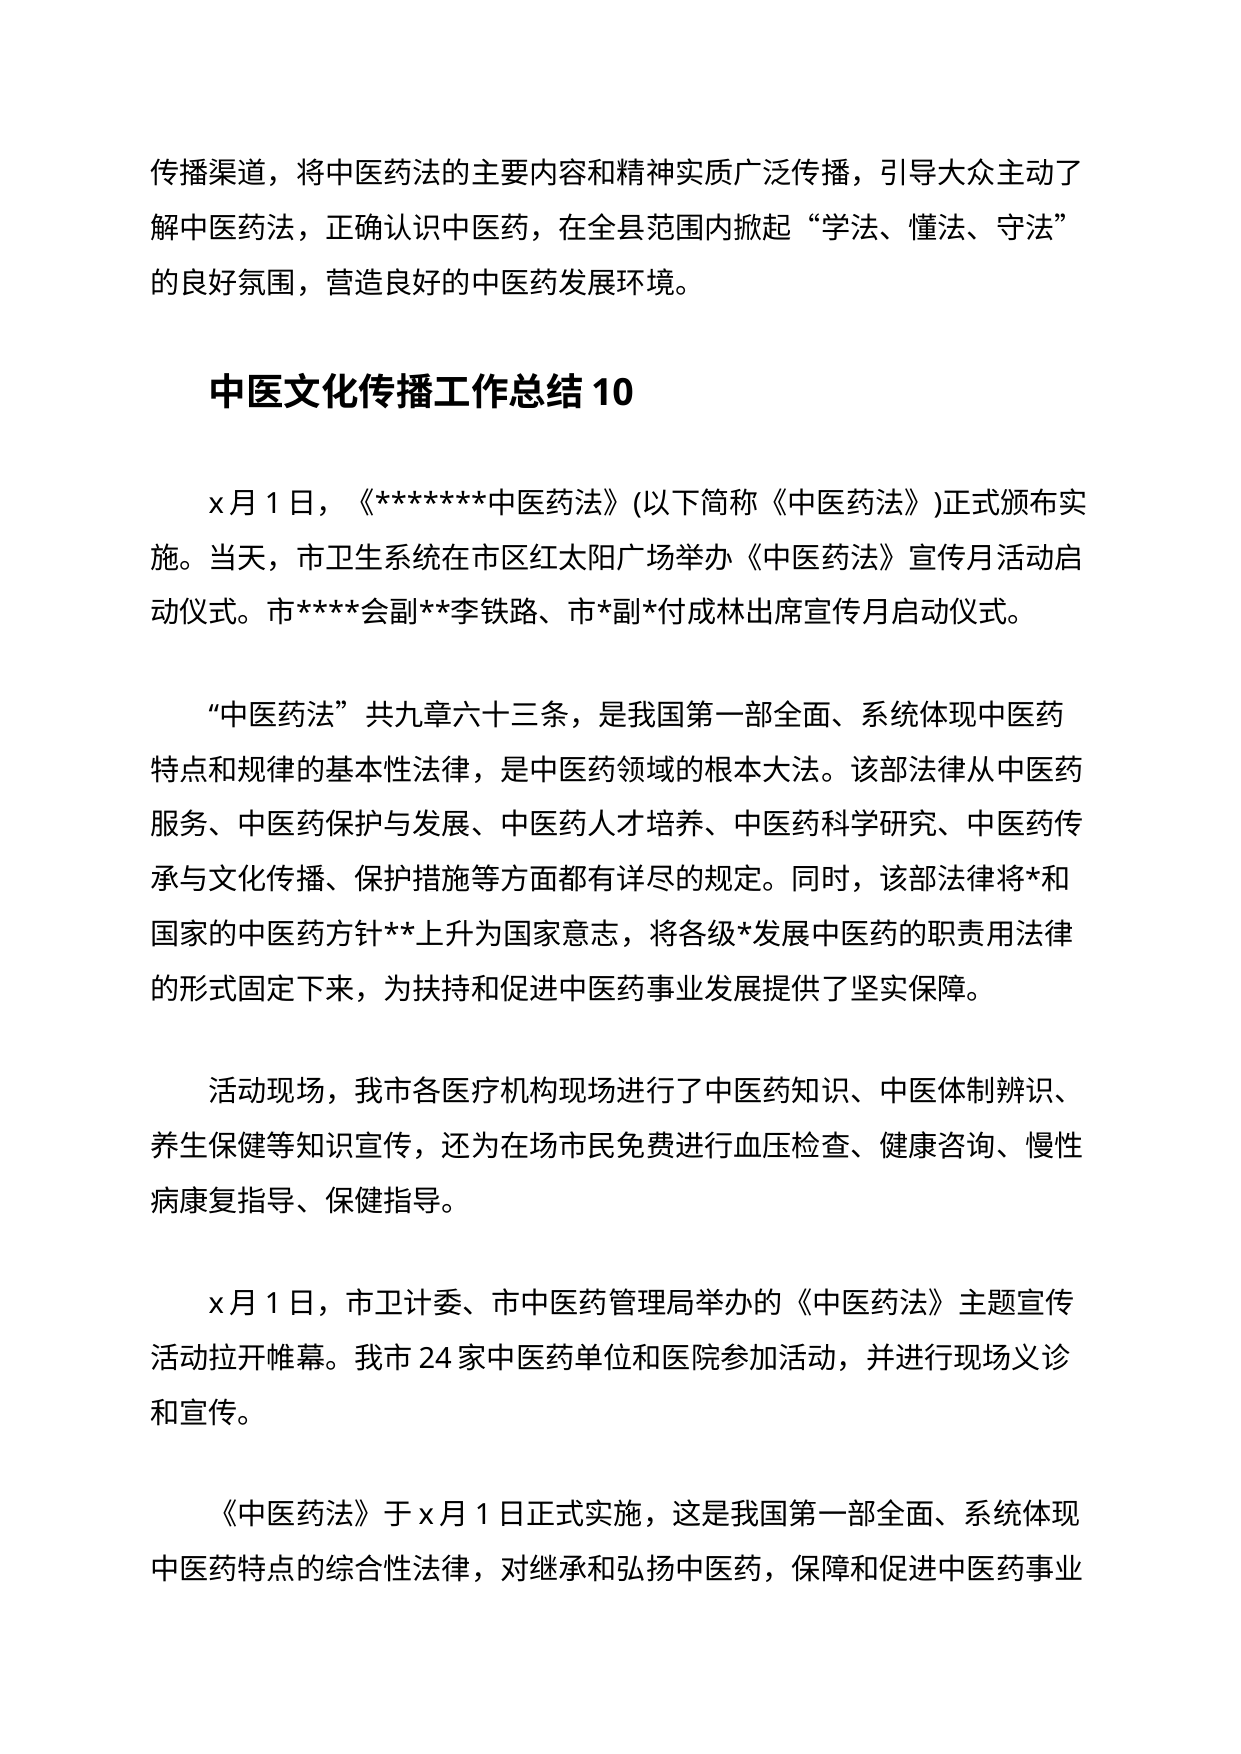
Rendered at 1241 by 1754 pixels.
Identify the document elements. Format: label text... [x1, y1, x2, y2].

text x月1日，市卫计委、市中医药管理局举办的《中医药法》主题宣传活动拉开帷幕。我市24家中医药单位和医院参加活动，并进行现场义诊和宣传。 [150, 1279, 1090, 1431]
text “中医药法”共九章六十三条，是我国第一部全面、系统体现中医药特点和规律的基本性法律，是中医药领域的根本大法。该部法律从中医药服务、中医药保护与发展、中医药人才培养、中医药科学研究、中医药传承与文化传播、保护措施等方面都有详尽的规定。同时，该部法律将*和国家的中医药方针**上升为国家意志，将各级*发展中医药的职责用法律的形式固定下来，为扶持和促进中医药事业发展提供了坚实保障。 [150, 691, 1090, 1008]
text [150, 1491, 1090, 1588]
text 活动现场，我市各医疗机构现场进行了中医药知识、中医体制辨识、养生保健等知识宣传，还为在场市民免费进行血压检查、健康咨询、慢性病康复指导、保健指导。 [150, 1068, 1090, 1220]
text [150, 150, 1090, 302]
text 中医文化传播工作总结10 [150, 362, 1090, 416]
text x月1日，《*******中医药法》(以下简称《中医药法》)正式颁布实施。当天，市卫生系统在市区红太阳广场举办《中医药法》宣传月活动启动仪式。市****会副**李铁路、市*副*付成林出席宣传月启动仪式。 [150, 479, 1090, 631]
